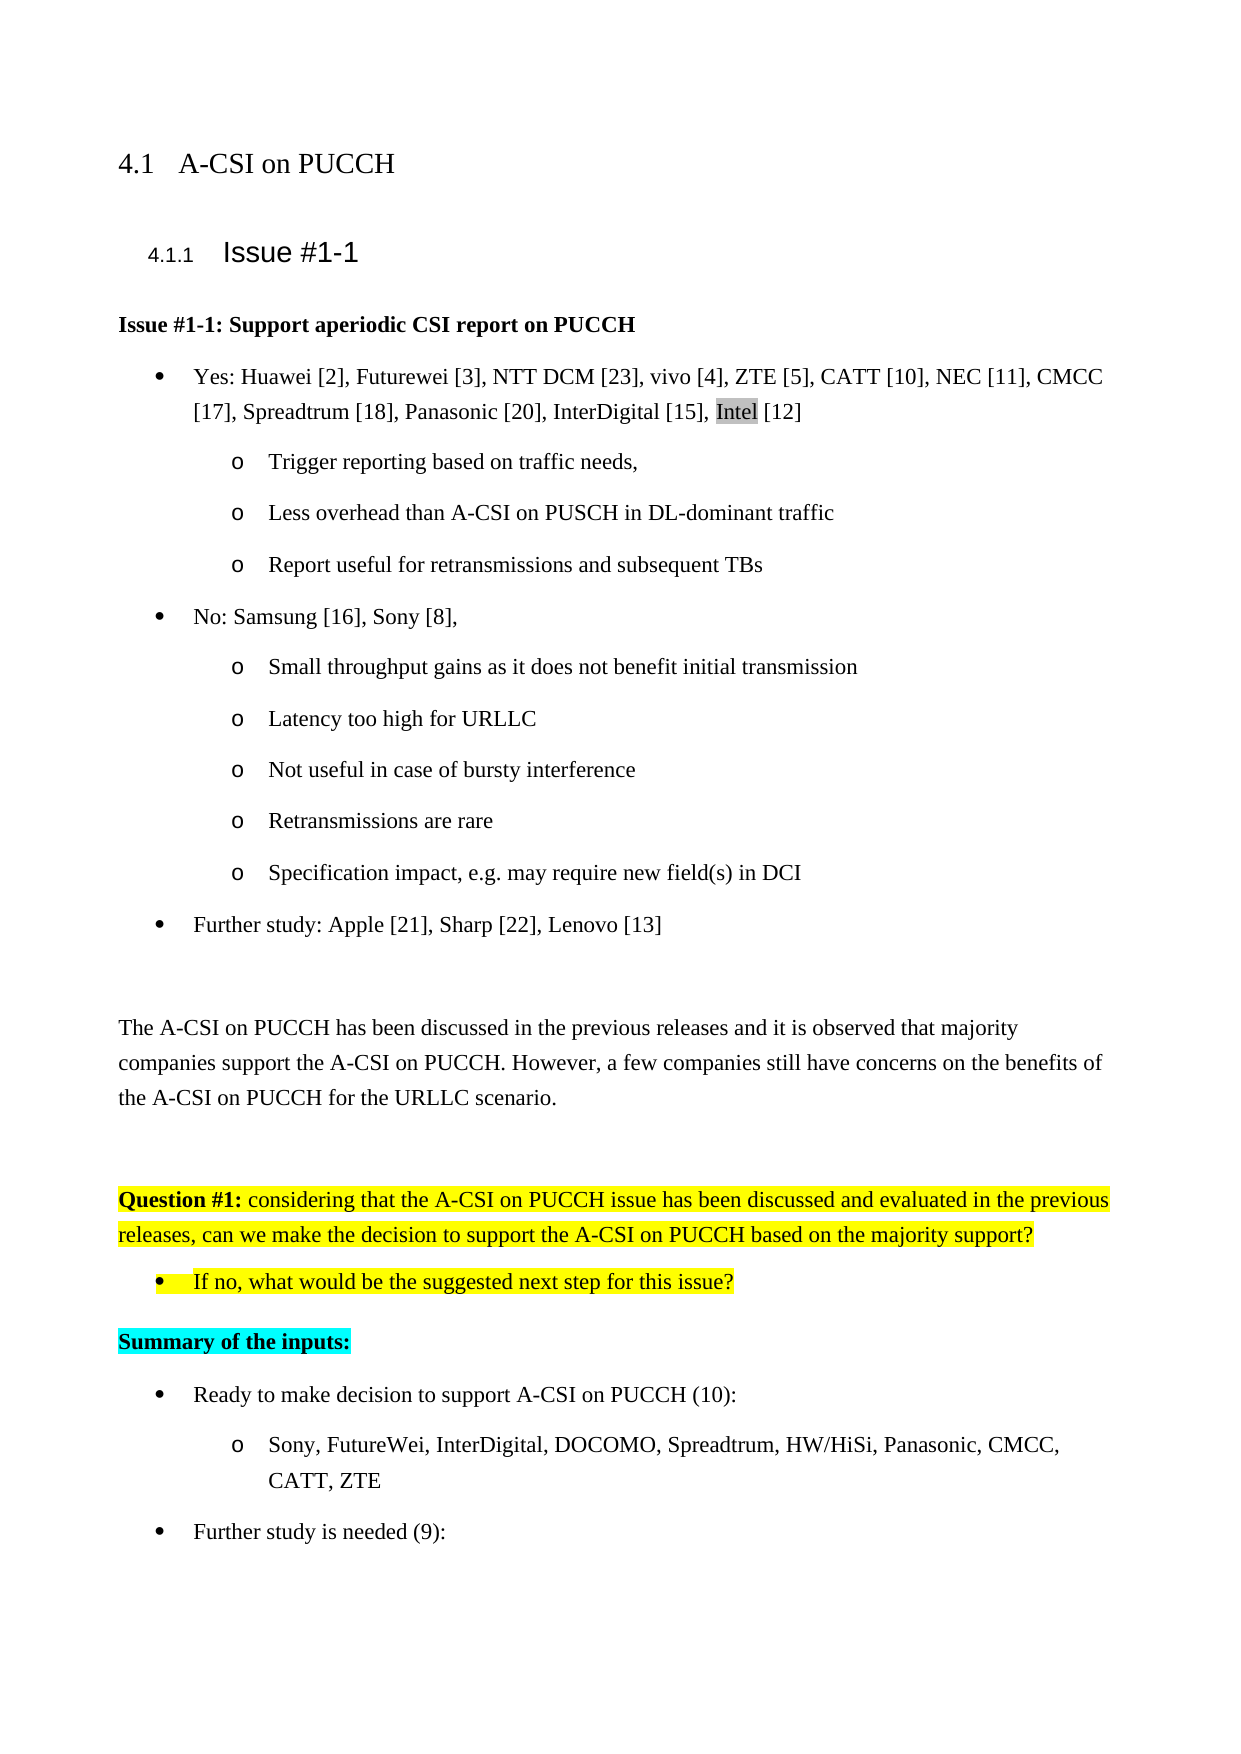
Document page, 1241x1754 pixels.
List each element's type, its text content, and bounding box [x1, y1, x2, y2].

list Small throughput gains as it does not benefit initial transmission [231, 651, 1122, 684]
text Issue #1-1: Support aperiodic CSI report on PUCCH [118, 308, 1122, 341]
list Further study: Apple [21], Sharp [22], Lenovo [13] [156, 908, 1122, 941]
list Retransmissions are rare [231, 805, 1122, 838]
list If no, what would be the suggested next step for this issue? [156, 1265, 1122, 1298]
list Trigger reporting based on traffic needs, [231, 446, 1122, 478]
list No: Samsung [16], Sony [8], [156, 600, 1122, 632]
list Less overhead than A-CSI on PUSCH in DL-dominant traffic [231, 497, 1122, 530]
list Report useful for retransmissions and subsequent TBs [231, 549, 1122, 581]
list Specification impact, e.g. may require new field(s) in DCI [231, 857, 1122, 889]
list Not useful in case of bursty interference [231, 754, 1122, 786]
list Yes: Huawei [2], Futurewei [3], NTT DCM [23], vivo [4], ZTE [5], CATT [10], NEC [11], CMCC [17], Spreadtrum [18], Panasonic [20], InterDigital [15], Intel [12] [156, 360, 1122, 427]
text Summary of the inputs: [118, 1325, 1122, 1357]
subtitle Issue #1-1 [148, 220, 1122, 285]
list Ready to make decision to support A-CSI on PUCCH (10): [156, 1378, 1122, 1410]
text The A-CSI on PUCCH has been discussed in the previous releases and it is observed that majority companies support the A-CSI on PUCCH. However, a few companies still have concerns on the benefits of the A-CSI on PUCCH for the URLLC scenario. [118, 1011, 1122, 1113]
list Latency too high for URLLC [231, 703, 1122, 735]
text Question #1: considering that the A-CSI on PUCCH issue has been discussed and evaluated in the previous releases, can we make the decision to support the A-CSI on PUCCH based on the majority support? [118, 1183, 1122, 1251]
list Further study is needed (9): [156, 1515, 1122, 1548]
subtitle A-CSI on PUCCH [118, 131, 1122, 196]
list Sony, FutureWei, InterDigital, DOCOMO, Spreadtrum, HW/HiSi, Panasonic, CMCC, CATT, ZTE [231, 1429, 1122, 1496]
